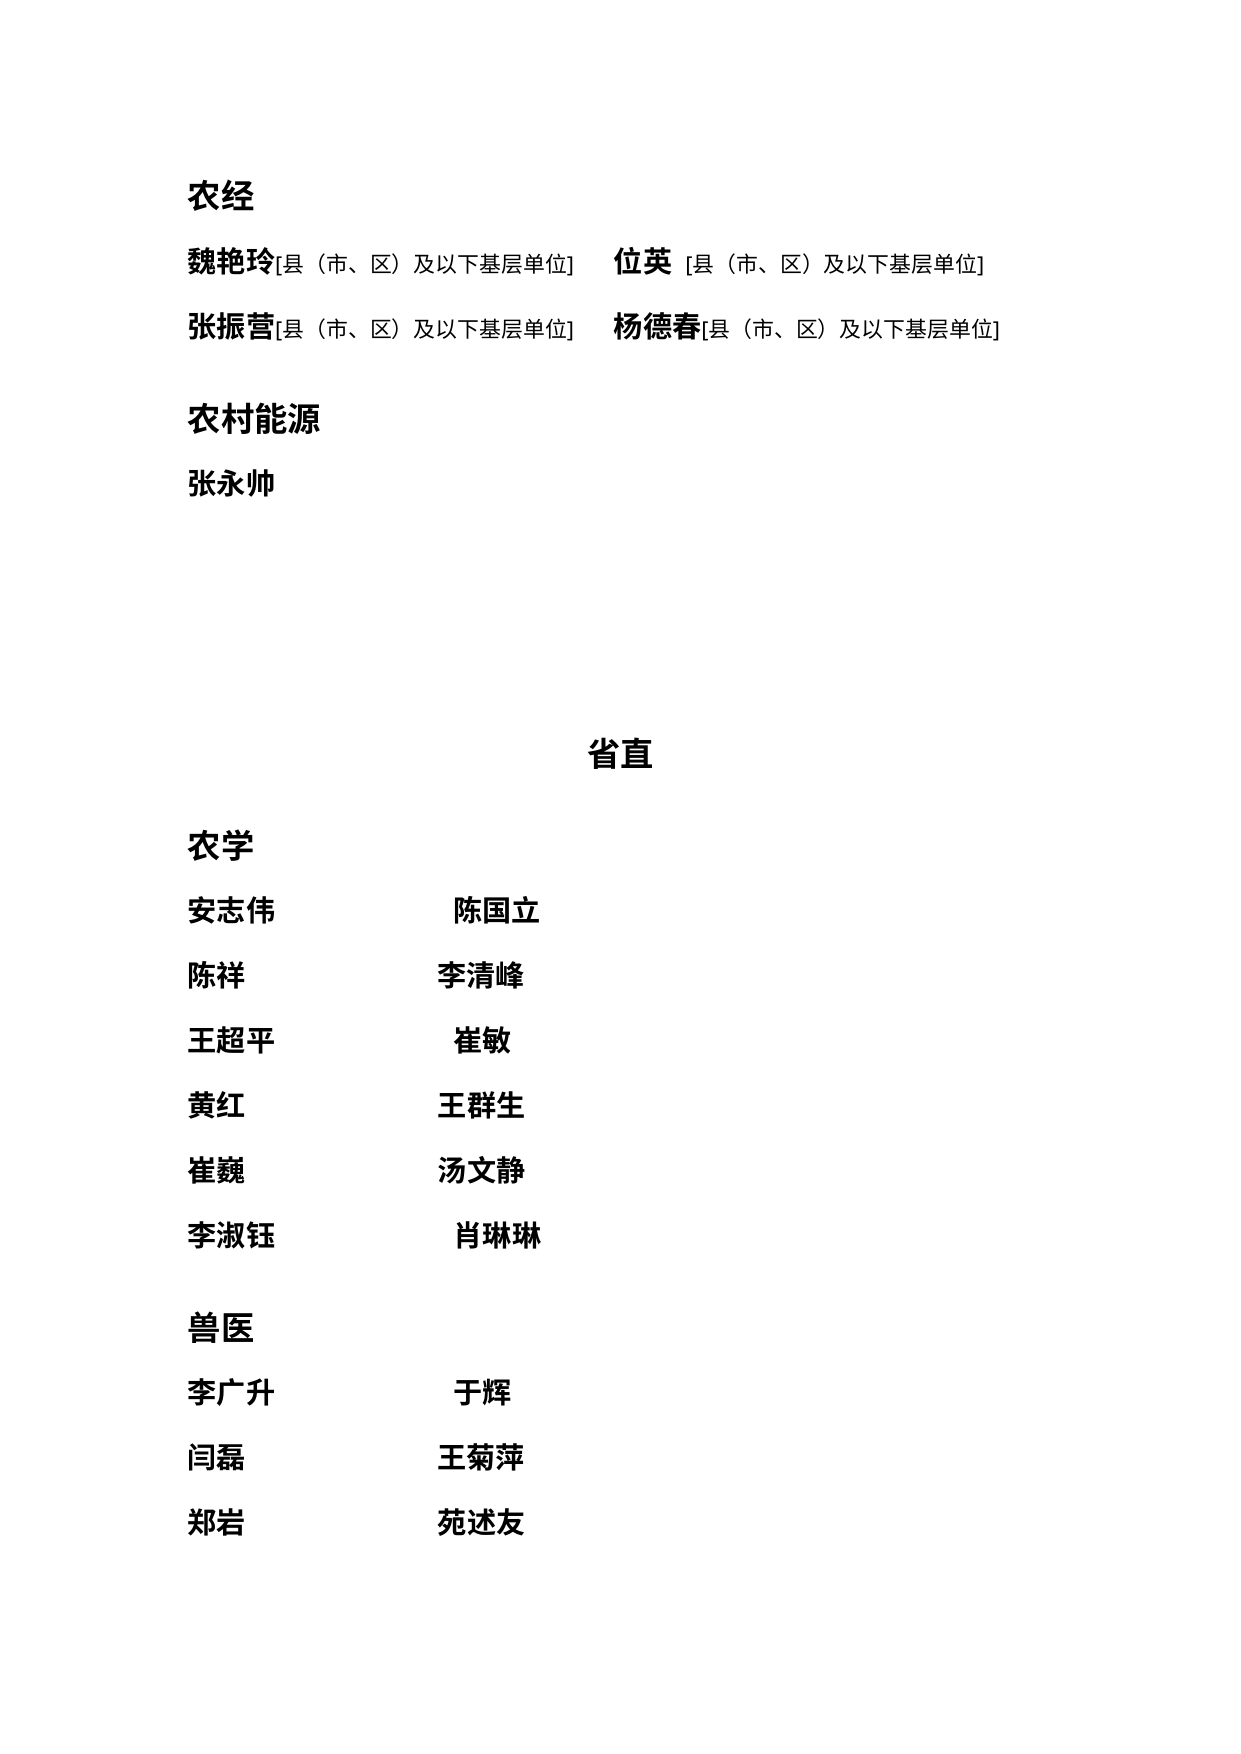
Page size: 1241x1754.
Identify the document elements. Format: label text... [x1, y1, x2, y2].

text 李淑钰 肖琳琳 [187, 1201, 1053, 1266]
text 李广升 于辉 [187, 1358, 1053, 1423]
subtitle 农学 [187, 811, 1053, 876]
text 魏艳玲[县（市、区）及以下基层单位] 位英 [县（市、区）及以下基层单位] [187, 227, 1053, 292]
text 张永帅 [187, 449, 1053, 514]
text 陈祥 李清峰 [187, 941, 1053, 1006]
text 崔巍 汤文静 [187, 1136, 1053, 1201]
subtitle 兽医 [187, 1293, 1053, 1358]
title 省直 [187, 719, 1053, 784]
text 安志伟 陈国立 [187, 876, 1053, 941]
text 黄红 王群生 [187, 1071, 1053, 1136]
text 郑岩 苑述友 [187, 1488, 1053, 1553]
text 张振营[县（市、区）及以下基层单位] 杨德春[县（市、区）及以下基层单位] [187, 292, 1053, 357]
text 王超平 崔敏 [187, 1006, 1053, 1071]
subtitle 农经 [187, 162, 1053, 227]
text 闫磊 王菊萍 [187, 1423, 1053, 1488]
subtitle 农村能源 [187, 384, 1053, 449]
